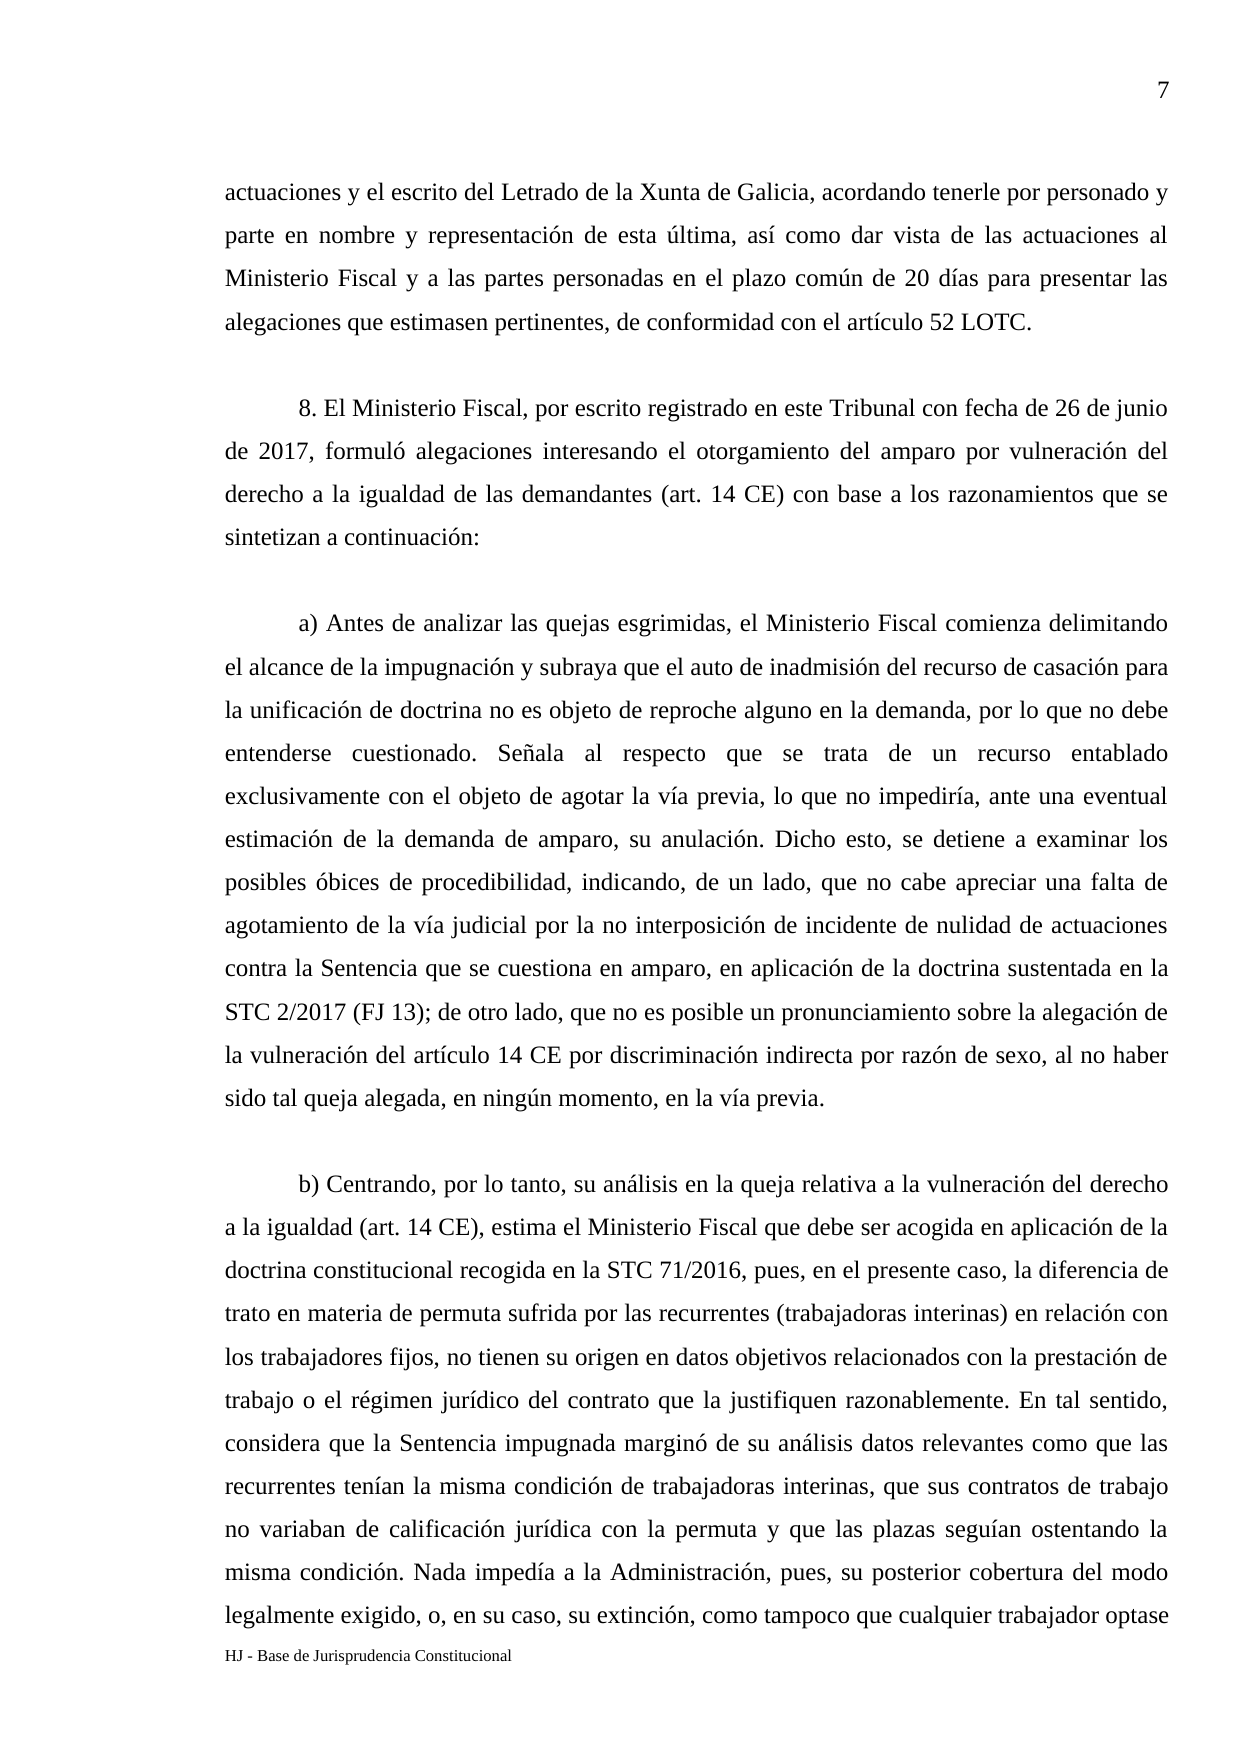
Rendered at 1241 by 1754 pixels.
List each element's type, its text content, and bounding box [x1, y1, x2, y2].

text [224, 177, 1169, 335]
text 8. El Ministerio Fiscal, por escrito registrado en este Tribunal con fecha de 26 de junio de 2017, formuló alegaciones interesando el otorgamiento del amparo por vulneración del derecho a la igualdad de las demandantes (art. 14 CE) con base a los razonamientos que se sintetizan a continuación: [224, 393, 1169, 551]
text a) Antes de analizar las quejas esgrimidas, el Ministerio Fiscal comienza delimitando el alcance de la impugnación y subraya que el auto de inadmisión del recurso de casación para la unificación de doctrina no es objeto de reproche alguno en la demanda, por lo que no debe entenderse cuestionado. Señala al respecto que se trata de un recurso entablado exclusivamente con el objeto de agotar la vía previa, lo que no impediría, ante una eventual estimación de la demanda de amparo, su anulación. Dicho esto, se detiene a examinar los posibles óbices de procedibilidad, indicando, de un lado, que no cabe apreciar una falta de agotamiento de la vía judicial por la no interposición de incidente de nulidad de actuaciones contra la Sentencia que se cuestiona en amparo, en aplicación de la doctrina sustentada en la STC 2/2017 (FJ 13); de otro lado, que no es posible un pronunciamiento sobre la alegación de la vulneración del artículo 14 CE por discriminación indirecta por razón de sexo, al no haber sido tal queja alegada, en ningún momento, en la vía previa. [224, 608, 1169, 1112]
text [224, 1169, 1169, 1629]
